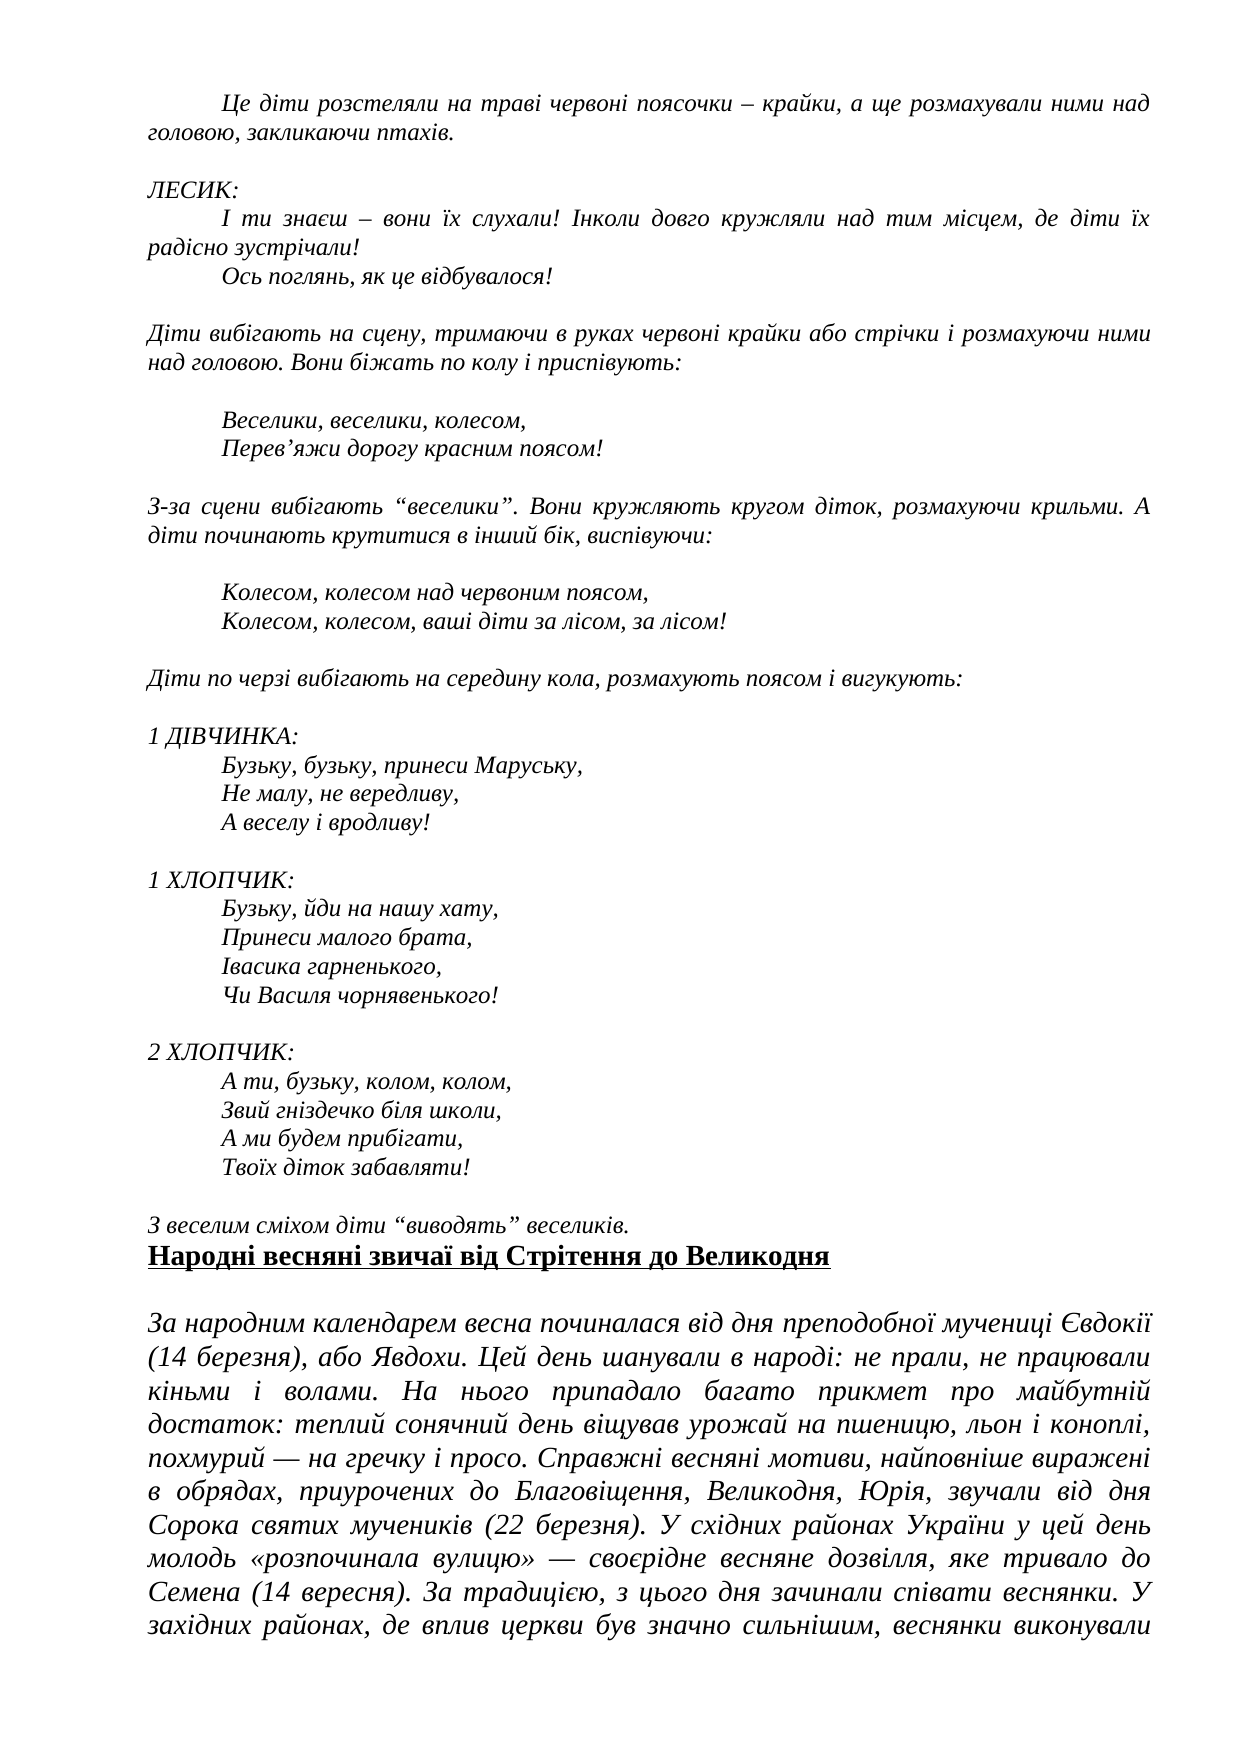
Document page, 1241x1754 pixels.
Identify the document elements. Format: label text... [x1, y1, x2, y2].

text Бузьку, йди на нашу хату, [148, 893, 1152, 922]
text Перев’яжи дорогу красним поясом! [148, 433, 1152, 462]
text Івасика гарненького, [148, 951, 1152, 980]
text Веселики, веселики, колесом, [148, 405, 1152, 433]
text Діти по черзі вибігають на середину кола, розмахують поясом і вигукують: [148, 663, 1152, 692]
text Звий гніздечко біля школи, [148, 1095, 1152, 1123]
text Твоїх діток забавляти! [148, 1152, 1152, 1181]
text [148, 1306, 1152, 1641]
text 2 ХЛОПЧИК: [148, 1037, 1152, 1066]
text З веселим сміхом діти “виводять” веселиків. [148, 1210, 1152, 1238]
text Ось поглянь, як це відбувалося! [148, 261, 1152, 290]
text Діти вибігають на сцену, тримаючи в руках червоні крайки або стрічки і розмахуючи ними над головою. Вони біжать по колу і приспівують: [148, 318, 1152, 376]
text Принеси малого брата, [148, 922, 1152, 951]
text 1 ХЛОПЧИК: [148, 865, 1152, 893]
text А веселу і вродливу! [148, 807, 1152, 836]
text З-за сцени вибігають “веселики”. Вони кружляють кругом діток, розмахуючи крильми. А діти починають крутитися в інший бік, виспівуючи: [148, 491, 1152, 548]
text А ми будем прибігати, [148, 1123, 1152, 1152]
text Це діти розстеляли на траві червоні поясочки – крайки, а ще розмахували ними над головою, закликаючи птахів. [148, 88, 1152, 146]
text Народні весняні звичаї від Стрітення до Великодня [148, 1238, 1152, 1272]
text Чи Василя чорнявенького! [148, 980, 1152, 1008]
text ЛЕСИК: [148, 175, 1152, 203]
text Колесом, колесом, ваші діти за лісом, за лісом! [148, 606, 1152, 635]
text І ти знаєш – вони їх слухали! Інколи довго кружляли над тим місцем, де діти їх радісно зустрічали! [148, 203, 1152, 261]
text 1 ДІВЧИНКА: [148, 721, 1152, 750]
text А ти, бузьку, колом, колом, [148, 1066, 1152, 1095]
text Колесом, колесом над червоним поясом, [148, 577, 1152, 606]
text Не малу, не вередливу, [148, 778, 1152, 807]
text Бузьку, бузьку, принеси Маруську, [148, 750, 1152, 778]
